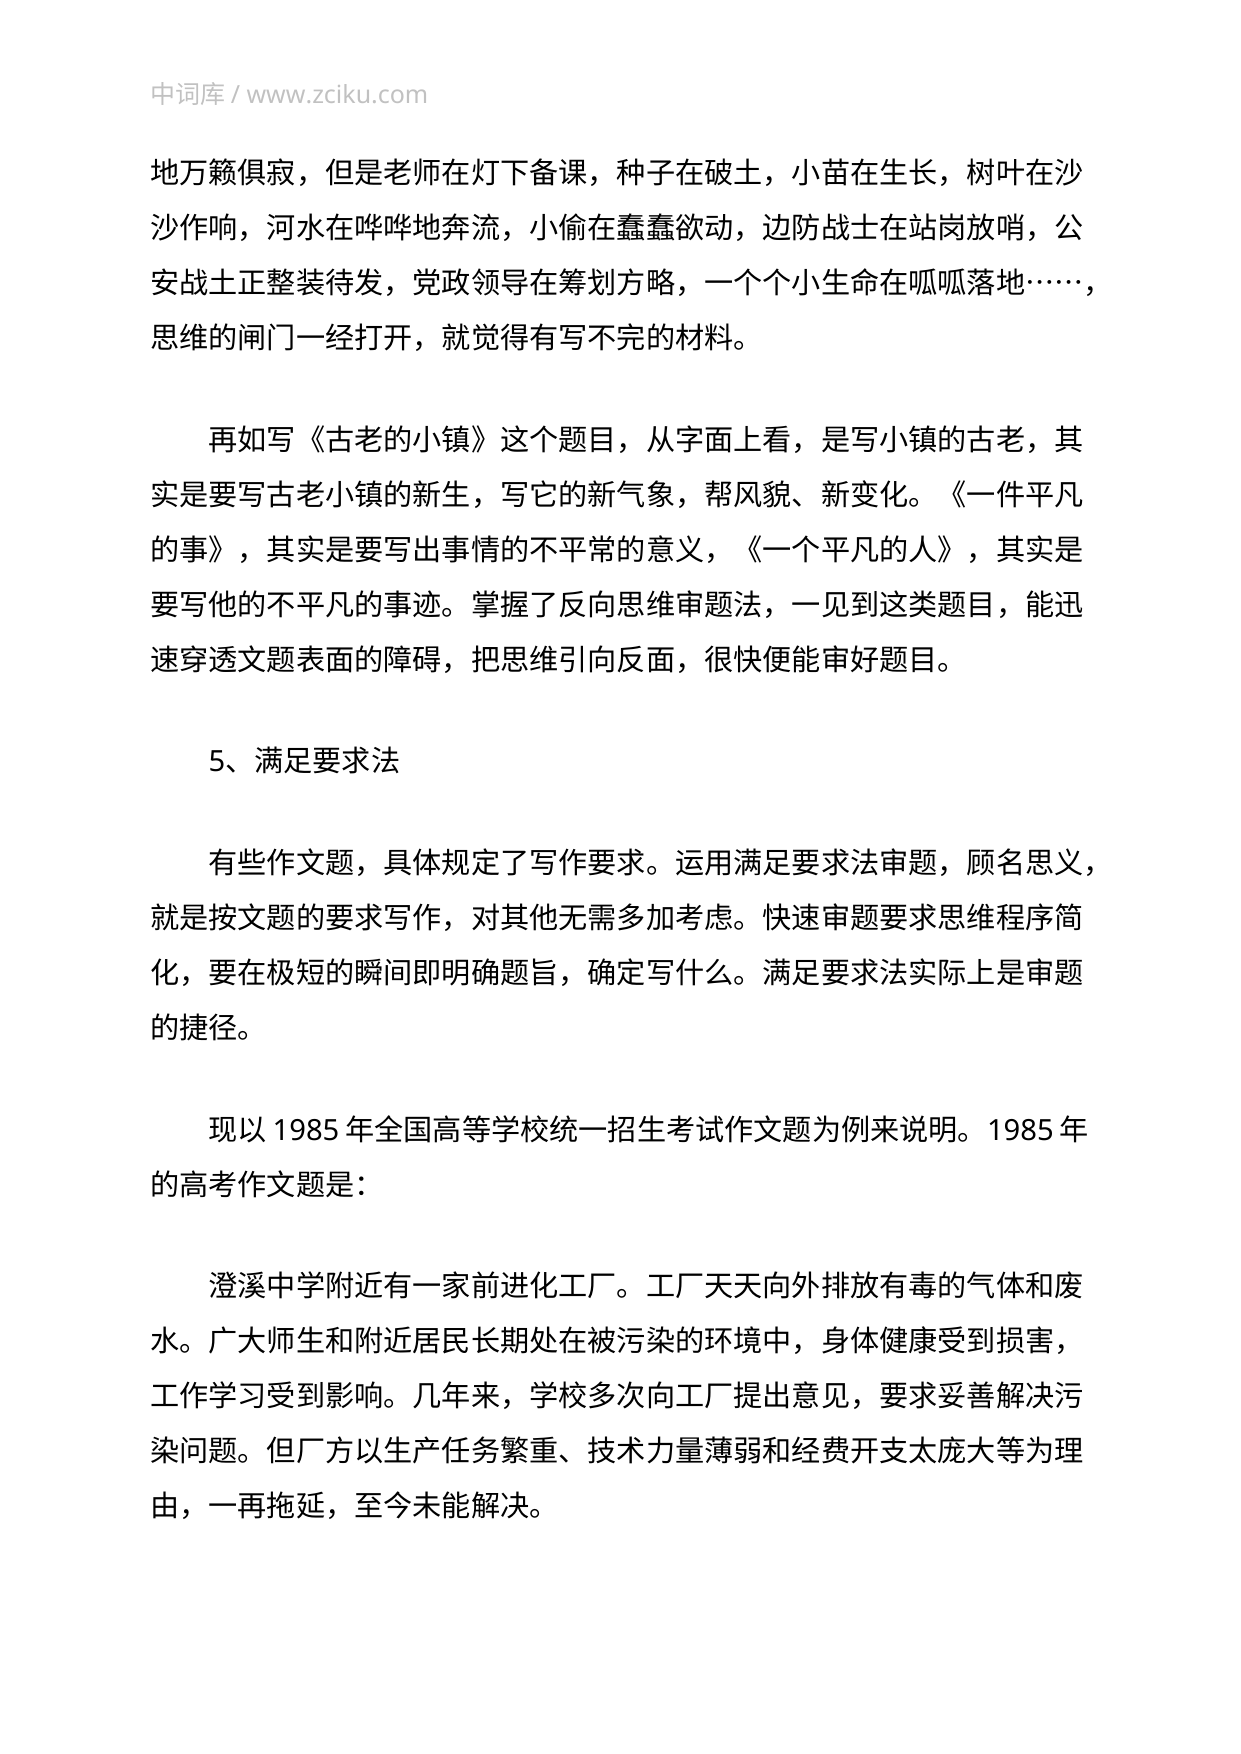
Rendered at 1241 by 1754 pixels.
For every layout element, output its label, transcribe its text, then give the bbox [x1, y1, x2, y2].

text 现以1985年全国高等学校统一招生考试作文题为例来说明。1985年的高考作文题是： [150, 1106, 1090, 1203]
text 5、满足要求法 [150, 738, 1090, 780]
text 澄溪中学附近有一家前进化工厂。工厂天天向外排放有毒的气体和废水。广大师生和附近居民长期处在被污染的环境中，身体健康受到损害，工作学习受到影响。几年来，学校多次向工厂提出意见，要求妥善解决污染问题。但厂方以生产任务繁重、技术力量薄弱和经费开支太庞大等为理由，一再拖延，至今未能解决。 [150, 1263, 1090, 1525]
text 有些作文题，具体规定了写作要求。运用满足要求法审题，顾名思义，就是按文题的要求写作，对其他无需多加考虑。快速审题要求思维程序简化，要在极短的瞬间即明确题旨，确定写什么。满足要求法实际上是审题的捷径。 [150, 840, 1090, 1047]
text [150, 150, 1090, 357]
text 再如写《古老的小镇》这个题目，从字面上看，是写小镇的古老，其实是要写古老小镇的新生，写它的新气象，帮风貌、新变化。《一件平凡的事》，其实是要写出事情的不平常的意义，《一个平凡的人》，其实是要写他的不平凡的事迹。掌握了反向思维审题法，一见到这类题目，能迅速穿透文题表面的障碍，把思维引向反面，很快便能审好题目。 [150, 416, 1090, 678]
